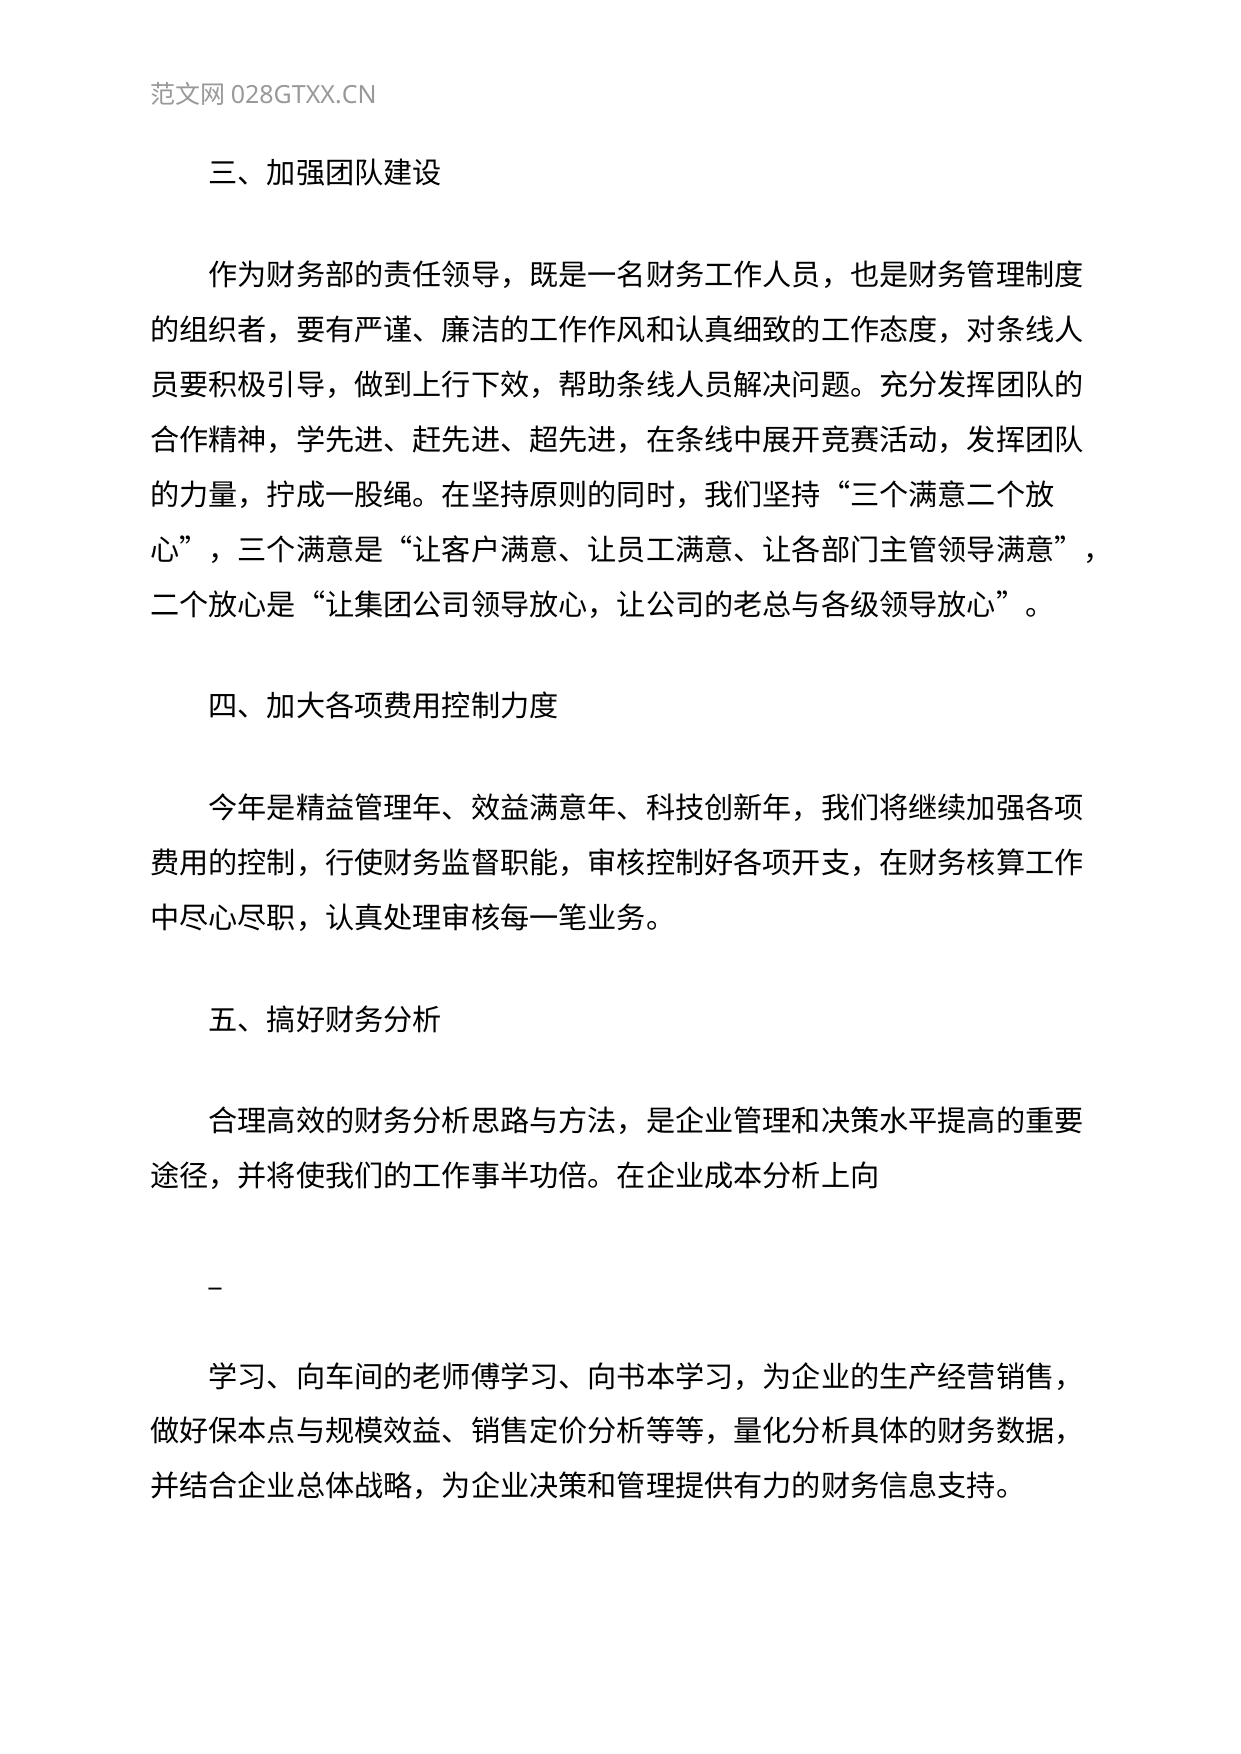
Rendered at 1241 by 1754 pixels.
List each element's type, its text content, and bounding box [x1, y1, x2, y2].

text 学习、向车间的老师傅学习、向书本学习，为企业的生产经营销售，做好保本点与规模效益、销售定价分析等等，量化分析具体的财务数据，并结合企业总体战略，为企业决策和管理提供有力的财务信息支持。 [150, 1353, 1090, 1505]
text 四、加大各项费用控制力度 [150, 683, 1090, 725]
text 合理高效的财务分析思路与方法，是企业管理和决策水平提高的重要途径，并将使我们的工作事半功倍。在企业成本分析上向 [150, 1098, 1090, 1195]
text 今年是精益管理年、效益满意年、科技创新年，我们将继续加强各项费用的控制，行使财务监督职能，审核控制好各项开支，在财务核算工作中尽心尽职，认真处理审核每一笔业务。 [150, 785, 1090, 937]
text _ [150, 1255, 1090, 1294]
text 三、加强团队建设 [150, 150, 1090, 192]
text 五、搞好财务分析 [150, 996, 1090, 1038]
text 作为财务部的责任领导，既是一名财务工作人员，也是财务管理制度的组织者，要有严谨、廉洁的工作作风和认真细致的工作态度，对条线人员要积极引导，做到上行下效，帮助条线人员解决问题。充分发挥团队的合作精神，学先进、赶先进、超先进，在条线中展开竞赛活动，发挥团队的力量，拧成一股绳。在坚持原则的同时，我们坚持“三个满意二个放心”，三个满意是“让客户满意、让员工满意、让各部门主管领导满意”，二个放心是“让集团公司领导放心，让公司的老总与各级领导放心”。 [150, 252, 1090, 623]
